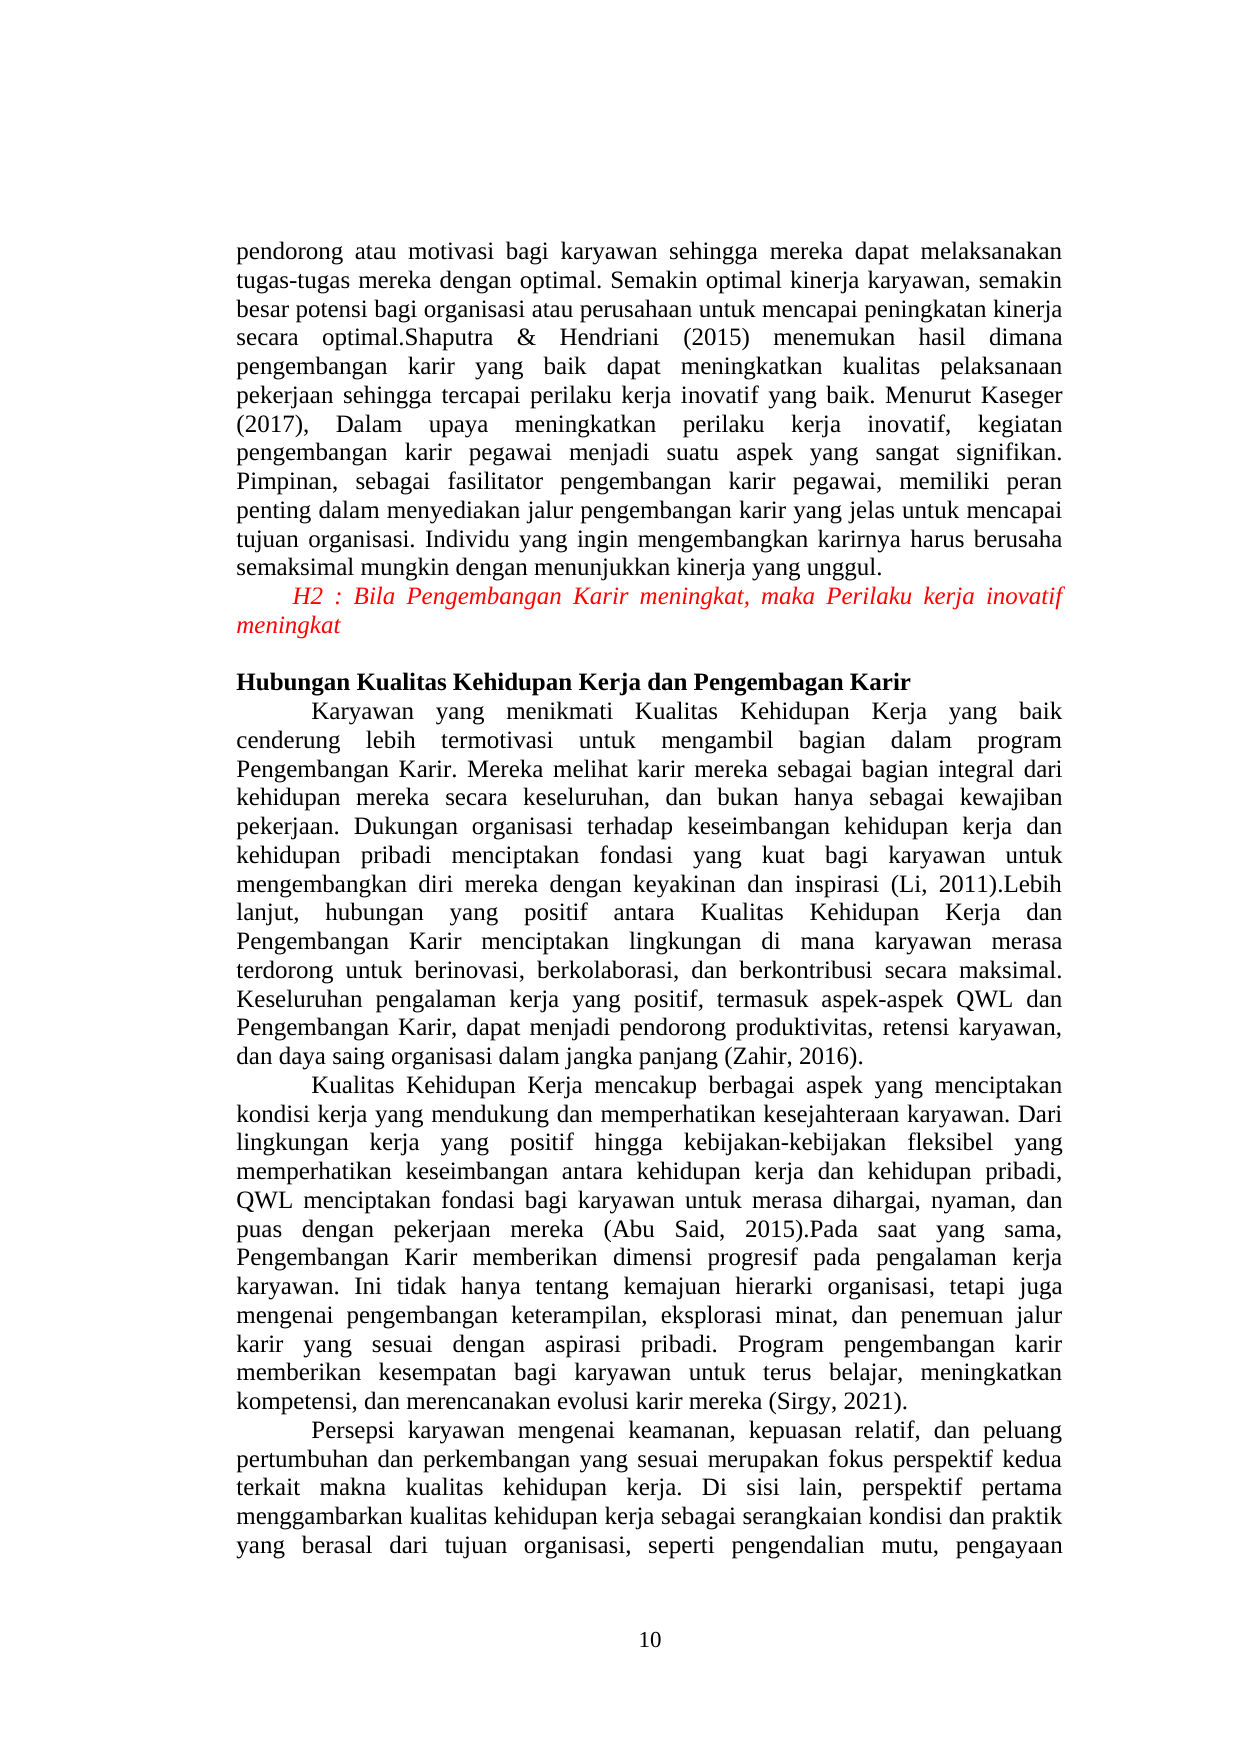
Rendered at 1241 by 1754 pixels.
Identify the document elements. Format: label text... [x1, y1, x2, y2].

text Karyawan yang menikmati Kualitas Kehidupan Kerja yang baik cenderung lebih termotivasi untuk mengambil bagian dalam program Pengembangan Karir. Mereka melihat karir mereka sebagai bagian integral dari kehidupan mereka secara keseluruhan, dan bukan hanya sebagai kewajiban pekerjaan. Dukungan organisasi terhadap keseimbangan kehidupan kerja dan kehidupan pribadi menciptakan fondasi yang kuat bagi karyawan untuk mengembangkan diri mereka dengan keyakinan dan inspirasi (Li, 2011).Lebih lanjut, hubungan yang positif antara Kualitas Kehidupan Kerja dan Pengembangan Karir menciptakan lingkungan di mana karyawan merasa terdorong untuk berinovasi, berkolaborasi, dan berkontribusi secara maksimal. Keseluruhan pengalaman kerja yang positif, termasuk aspek-aspek QWL dan Pengembangan Karir, dapat menjadi pendorong produktivitas, retensi karyawan, dan daya saing organisasi dalam jangka panjang (Zahir, 2016). [236, 696, 1063, 1070]
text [236, 1415, 1063, 1559]
text H2 : Bila Pengembangan Karir meningkat, maka Perilaku kerja inovatif meningkat [236, 581, 1063, 639]
text Hubungan Kualitas Kehidupan Kerja dan Pengembagan Karir [236, 667, 1063, 696]
text Kualitas Kehidupan Kerja mencakup berbagai aspek yang menciptakan kondisi kerja yang mendukung dan memperhatikan kesejahteraan karyawan. Dari lingkungan kerja yang positif hingga kebijakan-kebijakan fleksibel yang memperhatikan keseimbangan antara kehidupan kerja dan kehidupan pribadi, QWL menciptakan fondasi bagi karyawan untuk merasa dihargai, nyaman, dan puas dengan pekerjaan mereka (Abu Said, 2015).Pada saat yang sama, Pengembangan Karir memberikan dimensi progresif pada pengalaman kerja karyawan. Ini tidak hanya tentang kemajuan hierarki organisasi, tetapi juga mengenai pengembangan keterampilan, eksplorasi minat, dan penemuan jalur karir yang sesuai dengan aspirasi pribadi. Program pengembangan karir memberikan kesempatan bagi karyawan untuk terus belajar, meningkatkan kompetensi, dan merencanakan evolusi karir mereka (Sirgy, 2021). [236, 1070, 1063, 1415]
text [236, 236, 1063, 581]
